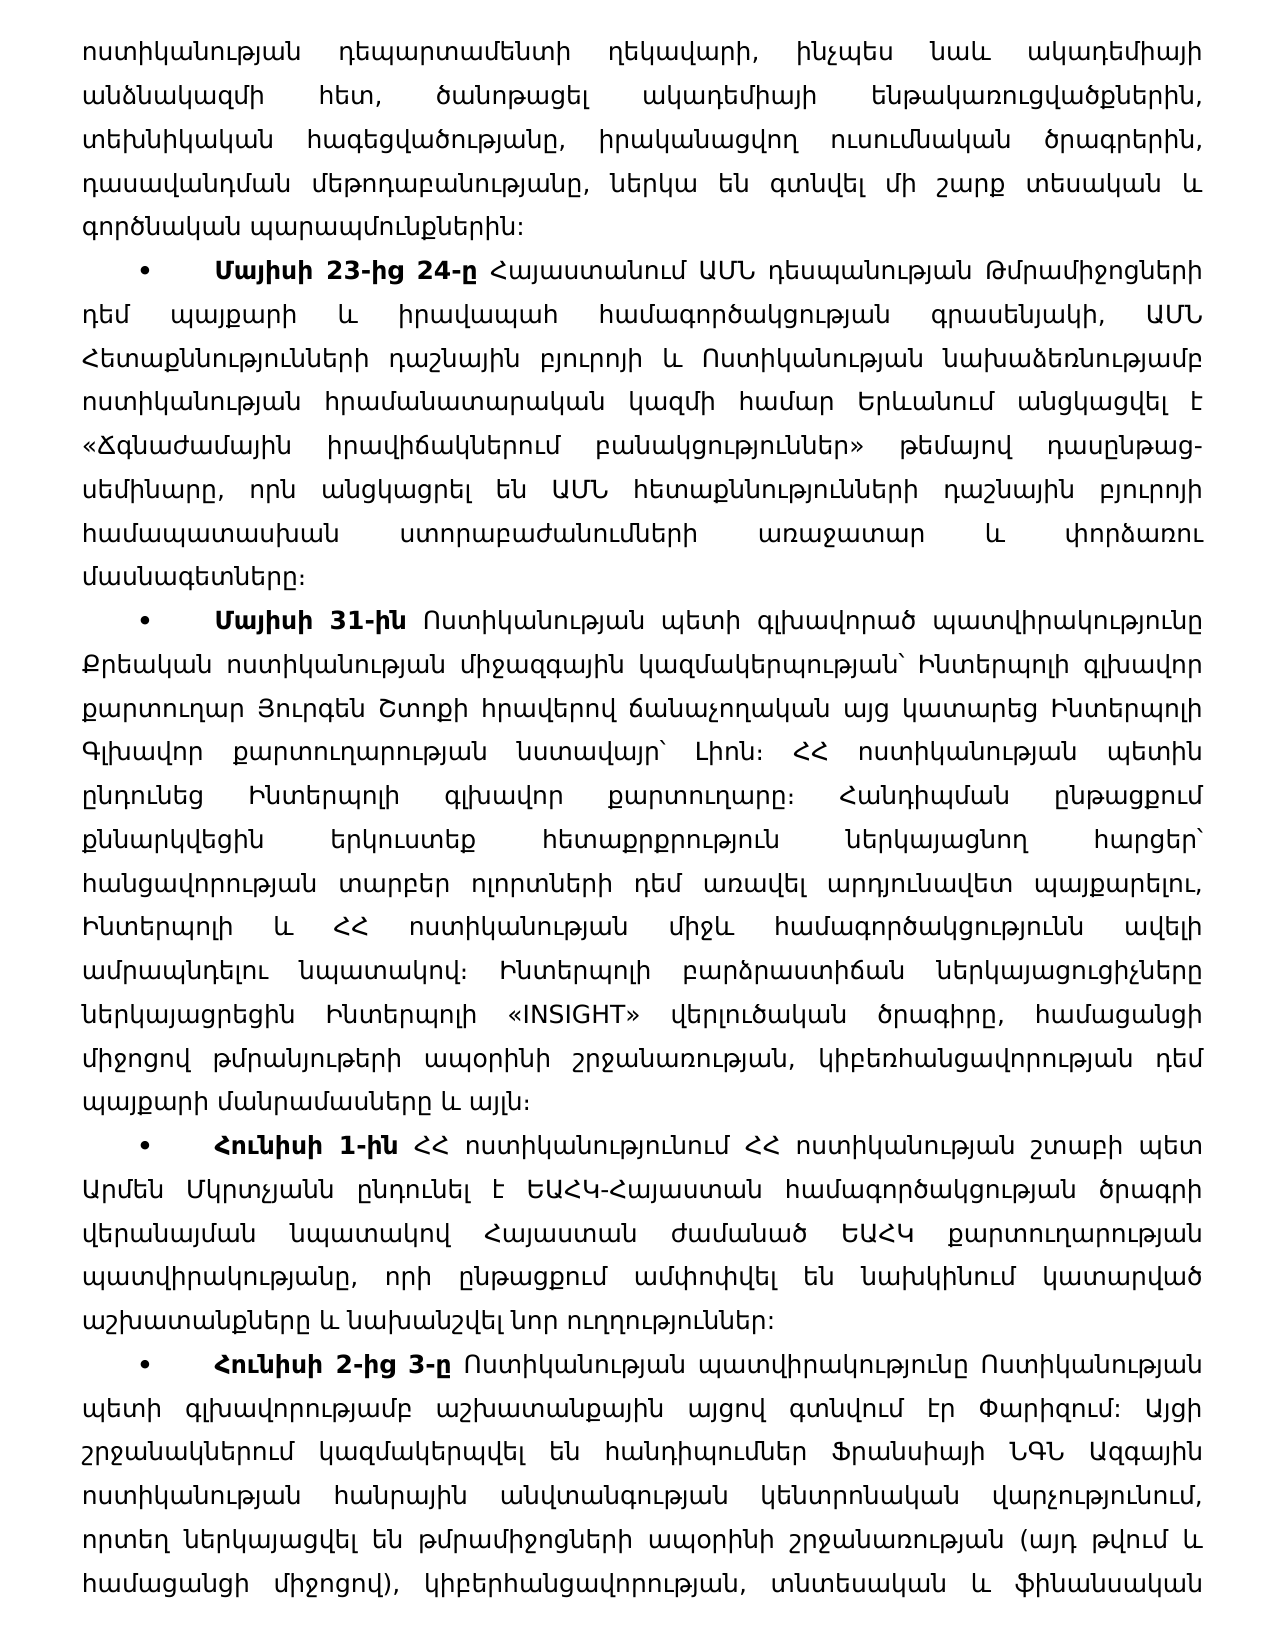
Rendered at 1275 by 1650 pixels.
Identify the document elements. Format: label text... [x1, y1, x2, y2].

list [82, 37, 1204, 242]
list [82, 1350, 1204, 1598]
list Մայիսի 23-ից 24-ը Հայաստանում ԱՄՆ դեսպանության Թմրամիջոցների դեմ պայքարի և իրավապահ համագործակցության գրասենյակի, ԱՄՆ Հետաքննությունների դաշնային բյուրոյի և Ոստիկանության նախաձեռնությամբ ոստիկանության հրամանատարական կազմի համար Երևանում անցկացվել է «Ճգնաժամային իրավիճակներում բանակցություններ» թեմայով դասընթաց-սեմինարը, որն անցկացրել են ԱՄՆ հետաքննությունների դաշնային բյուրոյի համապատասխան ստորաբաժանումների առաջատար և փորձառու մասնագետները։ [82, 256, 1204, 592]
list Հունիսի 1-ին ՀՀ ոստիկանությունում ՀՀ ոստիկանության շտաբի պետ Արմեն Մկրտչյանն ընդունել է ԵԱՀԿ-Հայաստան համագործակցության ծրագրի վերանայման նպատակով Հայաստան ժամանած ԵԱՀԿ քարտուղարության պատվիրակությանը, որի ընթացքում ամփոփվել են նախկինում կատարված աշխատանքները և նախանշվել նոր ուղղություններ: [82, 1131, 1204, 1335]
list Մայիսի 31-ին Ոստիկանության պետի գլխավորած պատվիրակությունը Քրեական ոստիկանության միջազգային կազմակերպության՝ Ինտերպոլի գլխավոր քարտուղար Յուրգեն Շտոքի հրավերով ճանաչողական այց կատարեց Ինտերպոլի Գլխավոր քարտուղարության նստավայր՝ Լիոն։ ՀՀ ոստիկանության պետին ընդունեց Ինտերպոլի գլխավոր քարտուղարը։ Հանդիպման ընթացքում քննարկվեցին երկուստեք հետաքրքրություն ներկայացնող հարցեր՝ հանցավորության տարբեր ոլորտների դեմ առավել արդյունավետ պայքարելու, Ինտերպոլի և ՀՀ ոստիկանության միջև համագործակցությունն ավելի ամրապնդելու նպատակով։ Ինտերպոլի բարձրաստիճան ներկայացուցիչները ներկայացրեցին Ինտերպոլի «INSIGHT» վերլուծական ծրագիրը, համացանցի միջոցով թմրանյութերի ապօրինի շրջանառության, կիբեռհանցավորության դեմ պայքարի մանրամասները և այլն։ [82, 606, 1204, 1117]
